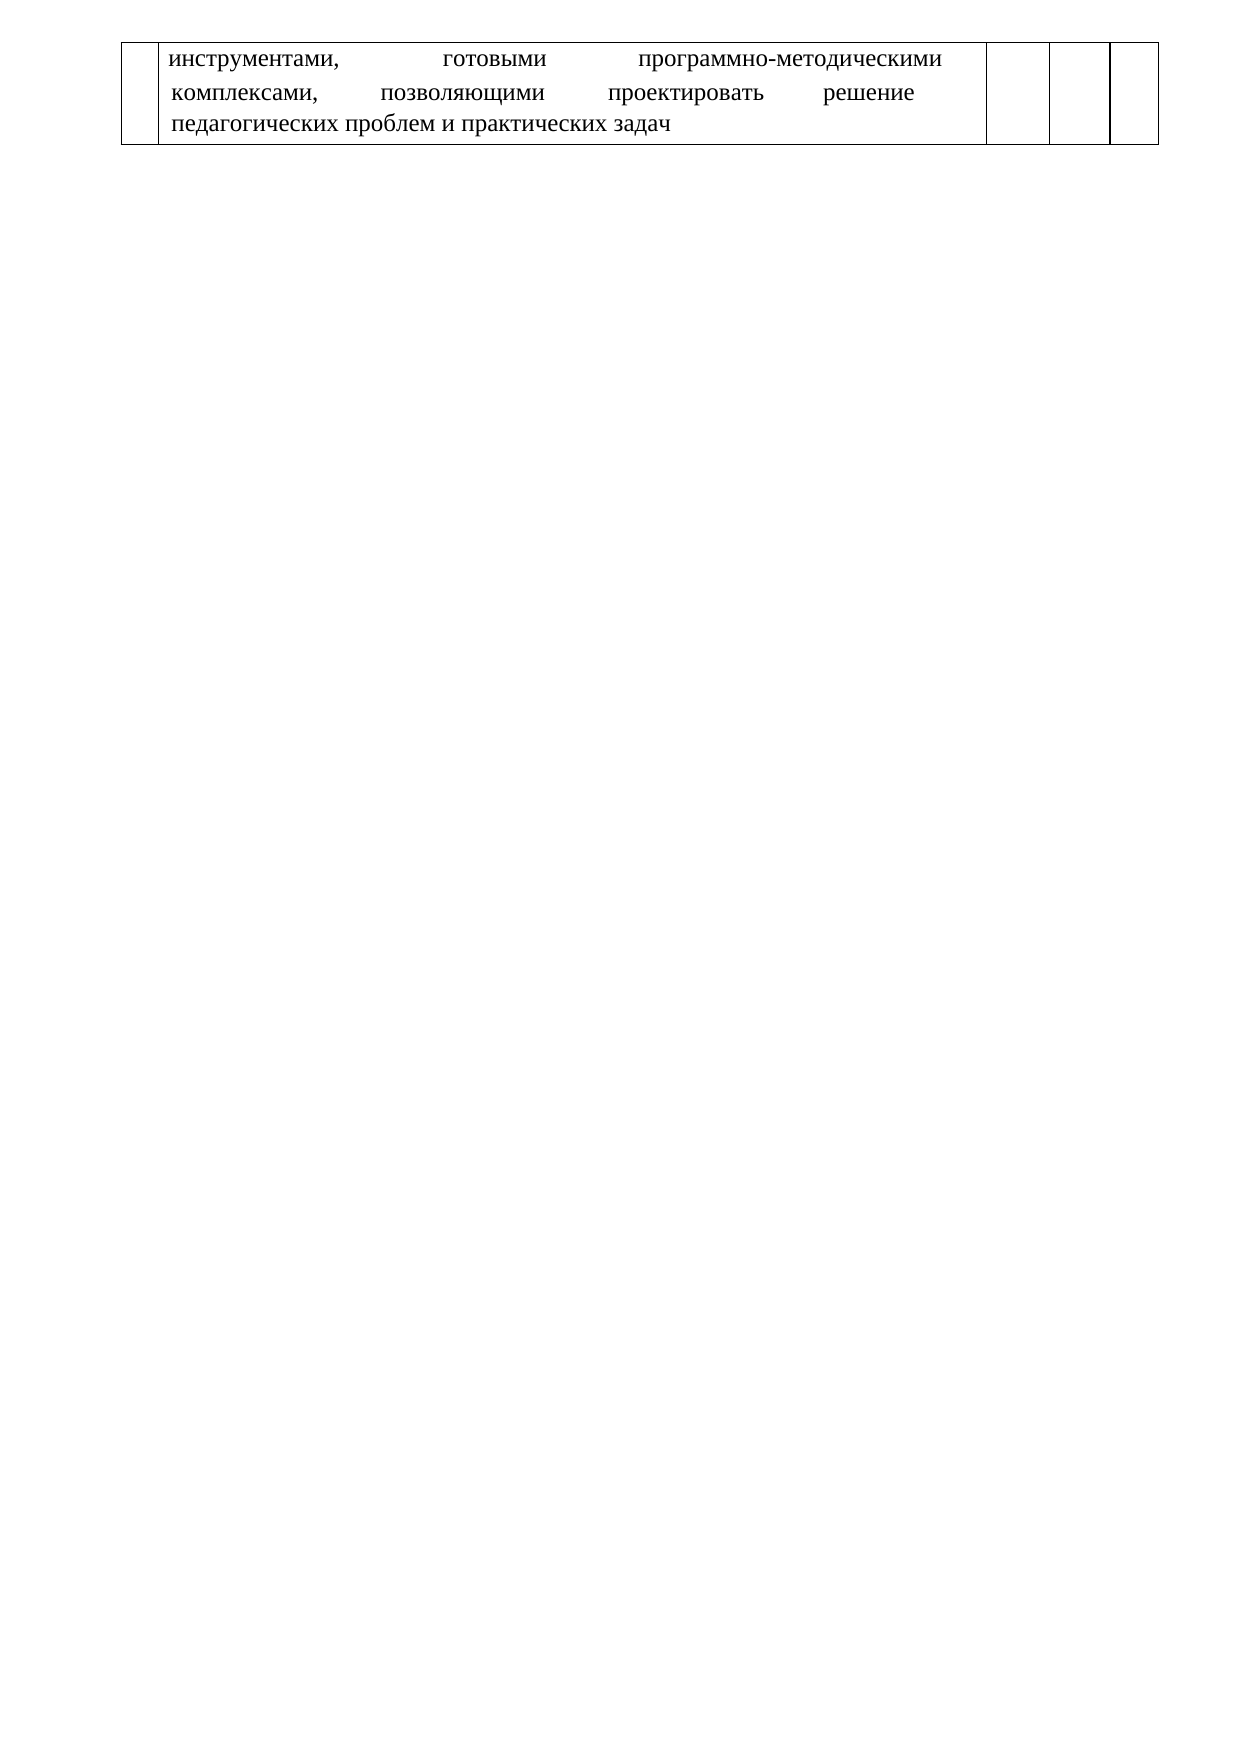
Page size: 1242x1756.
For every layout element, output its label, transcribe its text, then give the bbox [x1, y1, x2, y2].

table_cell [1111, 43, 1158, 144]
table_cell [987, 43, 1049, 144]
table_cell [122, 43, 158, 144]
table_cell [1050, 43, 1109, 144]
table_cell инструментами, готовыми программно-методическими комплексами, позволяющими проектировать решение педагогических проблем и практических задач [159, 43, 986, 144]
